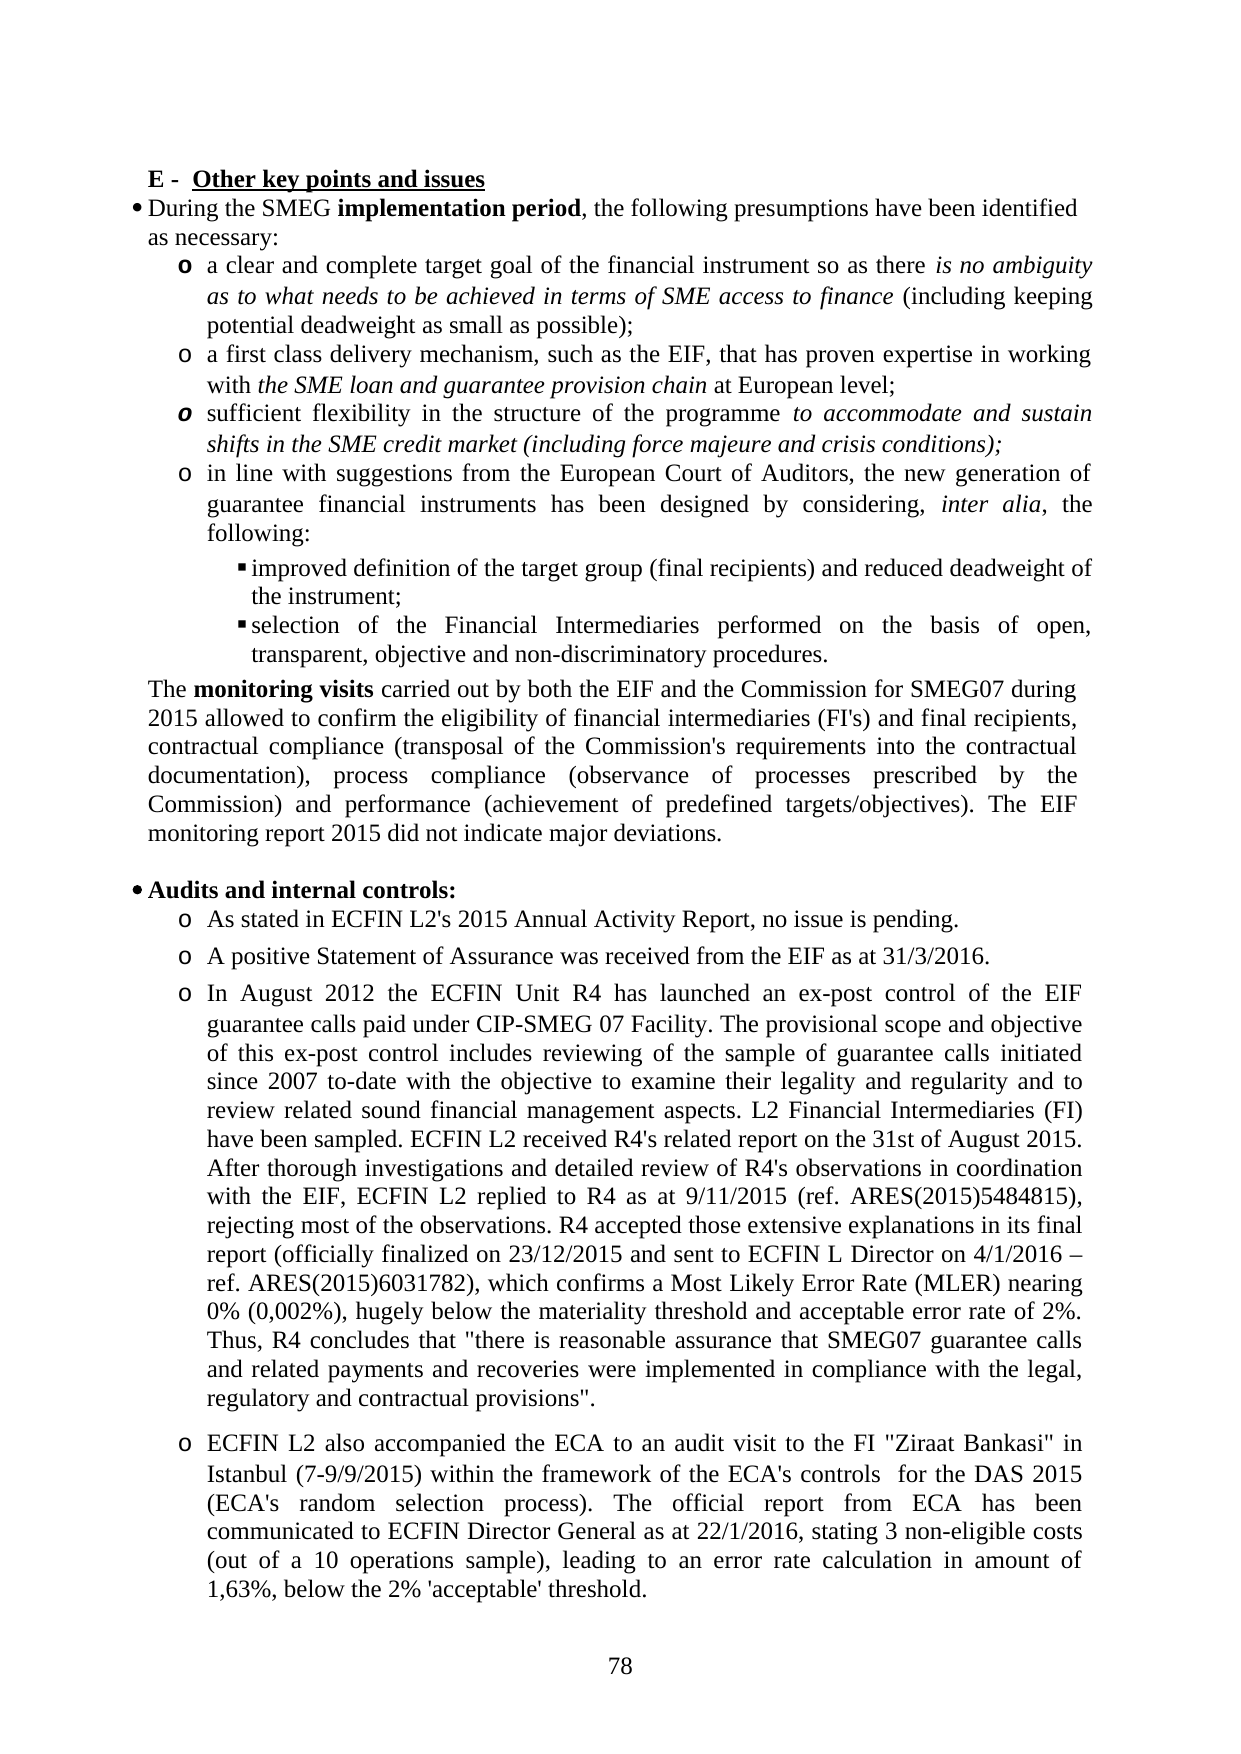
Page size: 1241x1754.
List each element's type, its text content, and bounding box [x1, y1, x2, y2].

list In August 2012 the ECFIN Unit R4 has launched an ex-post control of the EIF guarantee calls paid under CIP-SMEG 07 Facility. The provisional scope and objective of this ex-post control includes reviewing of the sample of guarantee calls initiated since 2007 to-date with the objective to examine their legality and regularity and to review related sound financial management aspects. L2 Financial Intermediaries (FI) have been sampled. ECFIN L2 received R4's related report on the 31st of August 2015. After thorough investigations and detailed review of R4's observations in coordination with the EIF, ECFIN L2 replied to R4 as at 9/11/2015 (ref. ARES(2015)5484815), rejecting most of the observations. R4 accepted those extensive explanations in its final report (officially finalized on 23/12/2015 and sent to ECFIN L Director on 4/1/2016 – ref. ARES(2015)6031782), which confirms a Most Likely Error Rate (MLER) nearing 0% (0,002%), hugely below the materiality threshold and acceptable error rate of 2%. Thus, R4 concludes that "there is reasonable assurance that SMEG07 guarantee calls and related payments and recoveries were implemented in compliance with the legal, regulatory and contractual provisions". [177, 978, 1084, 1411]
list As stated in ECFIN L2's 2015 Annual Activity Report, no issue is pending. [177, 904, 1084, 935]
list Audits and internal controls: [148, 875, 1093, 904]
list ECFIN L2 also accompanied the ECA to an audit visit to the FI "Ziraat Bankasi" in Istanbul (7-9/9/2015) within the framework of the ECA's controls for the DAS 2015 (ECA's random selection process). The official report from ECA has been communicated to ECFIN Director General as at 22/1/2016, stating 3 non-eligible costs (out of a 10 operations sample), leading to an error rate calculation in amount of 1,63%, below the 2% 'acceptable' threshold. [177, 1428, 1084, 1603]
list a first class delivery mechanism, such as the EIF, that has proven expertise in working with the SME loan and guarantee provision chain at European level; [177, 339, 1093, 398]
list sufficient flexibility in the structure of the programme to accommodate and sustain shifts in the SME credit market (including force majeure and crisis conditions); [177, 398, 1093, 458]
list in line with suggestions from the European Court of Auditors, the new generation of guarantee financial instruments has been designed by considering, inter alia, the following: [177, 458, 1093, 546]
subtitle Other key points and issues [148, 164, 1093, 193]
list selection of the Financial Intermediaries performed on the basis of open, transparent, objective and non-discriminatory procedures. [236, 610, 1093, 668]
list A positive Statement of Assurance was received from the EIF as at 31/3/2016. [177, 941, 1084, 972]
list During the SMEG implementation period, the following presumptions have been identified as necessary: [133, 193, 1078, 251]
list improved definition of the target group (final recipients) and reduced deadweight of the instrument; [236, 553, 1093, 610]
list a clear and complete target goal of the financial instrument so as there is no ambiguity as to what needs to be achieved in terms of SME access to finance (including keeping potential deadweight as small as possible); [177, 251, 1093, 339]
list The monitoring visits carried out by both the EIF and the Commission for SMEG07 during 2015 allowed to confirm the eligibility of financial intermediaries (FI's) and final recipients, contractual compliance (transposal of the Commission's requirements into the contractual documentation), process compliance (observance of processes prescribed by the Commission) and performance (achievement of predefined targets/objectives). The EIF monitoring report 2015 did not indicate major deviations. [148, 674, 1078, 846]
